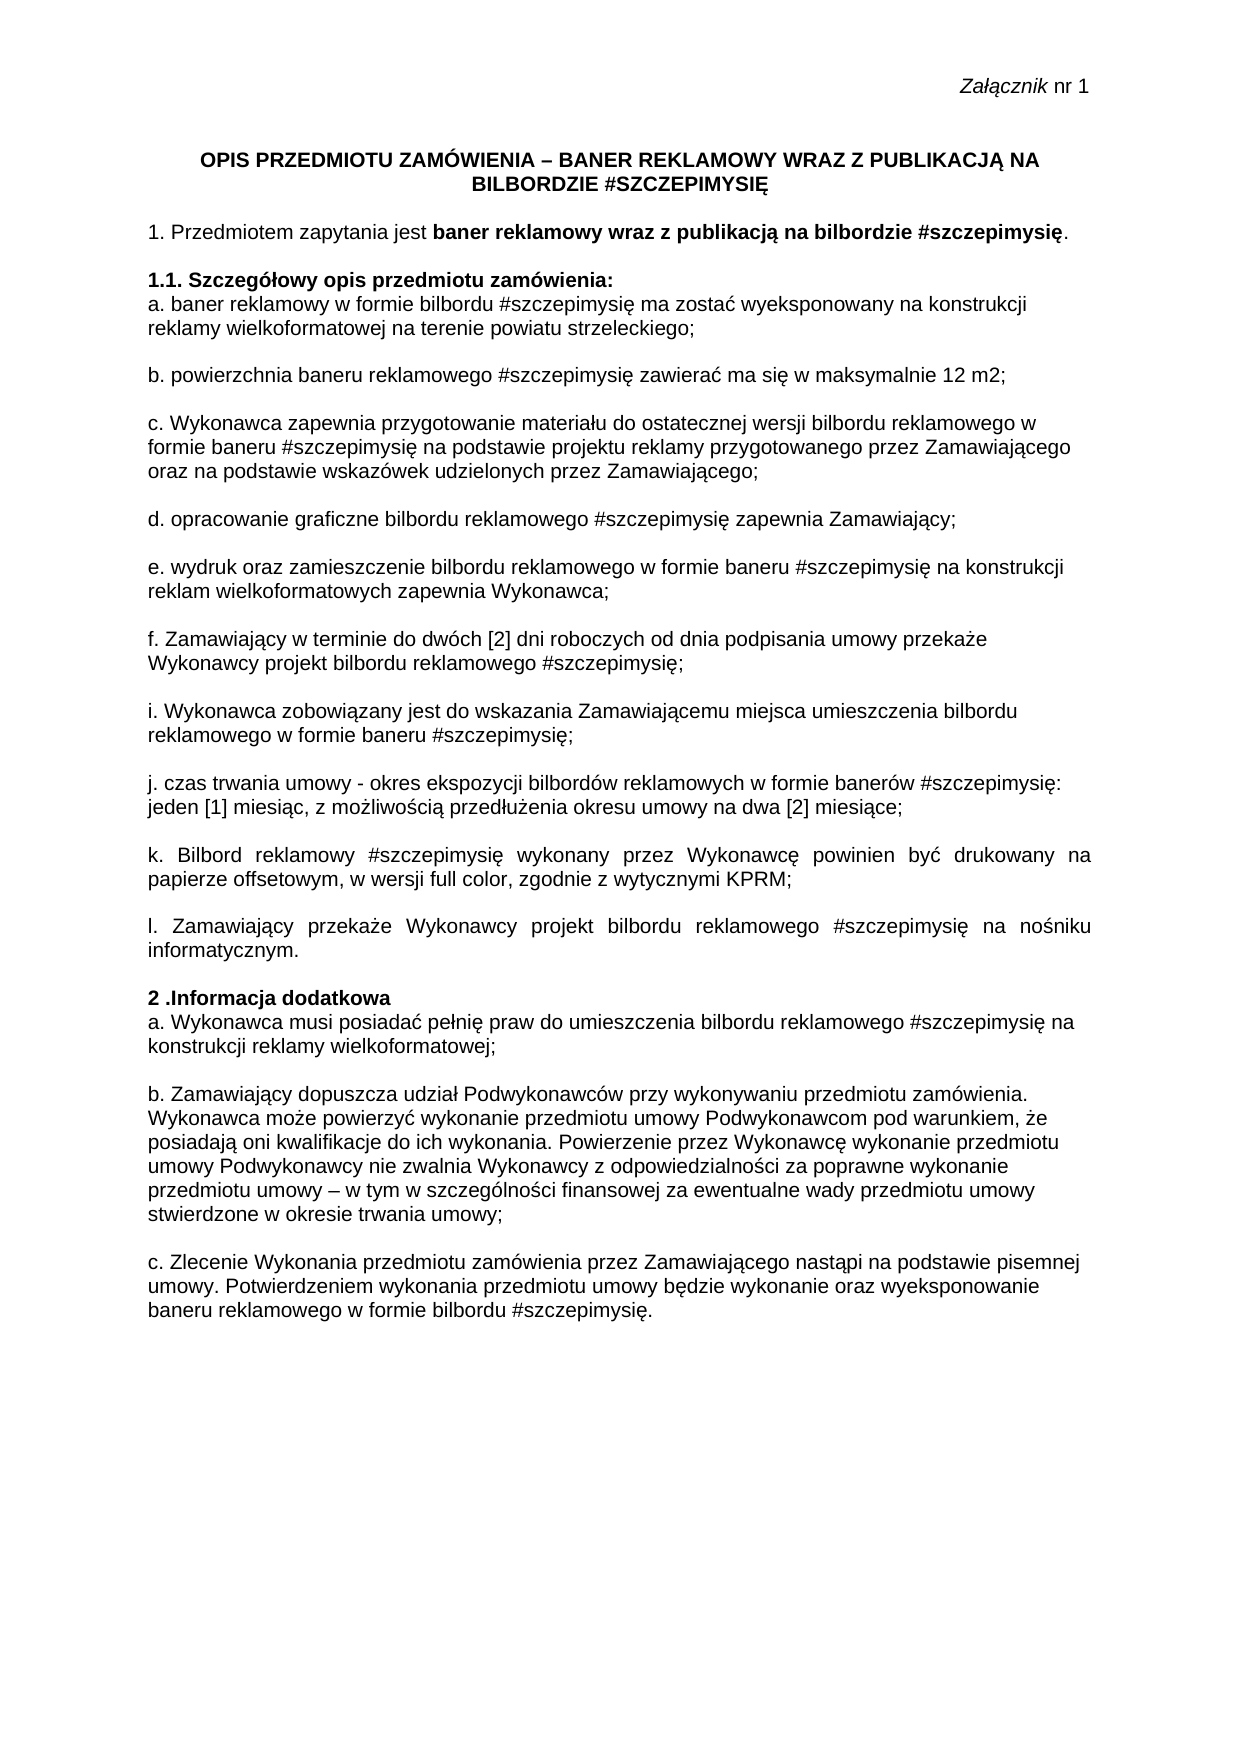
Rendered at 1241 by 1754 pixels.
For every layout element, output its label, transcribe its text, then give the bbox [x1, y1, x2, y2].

text b. Zamawiający dopuszcza udział Podwykonawców przy wykonywaniu przedmiotu zamówienia. Wykonawca może powierzyć wykonanie przedmiotu umowy Podwykonawcom pod warunkiem, że posiadają oni kwalifikacje do ich wykonania. Powierzenie przez Wykonawcę wykonanie przedmiotu umowy Podwykonawcy nie zwalnia Wykonawcy z odpowiedzialności za poprawne wykonanie przedmiotu umowy – w tym w szczególności finansowej za ewentualne wady przedmiotu umowy stwierdzone w okresie trwania umowy; [148, 1082, 1093, 1226]
text a. baner reklamowy w formie bilbordu #szczepimysię ma zostać wyeksponowany na konstrukcji reklamy wielkoformatowej na terenie powiatu strzeleckiego; [148, 291, 1093, 339]
text c. Wykonawca zapewnia przygotowanie materiału do ostatecznej wersji bilbordu reklamowego w formie baneru #szczepimysię na podstawie projektu reklamy przygotowanego przez Zamawiającego oraz na podstawie wskazówek udzielonych przez Zamawiającego; [148, 411, 1093, 483]
text j. czas trwania umowy - okres ekspozycji bilbordów reklamowych w formie banerów #szczepimysię: jeden [1] miesiąc, z możliwością przedłużenia okresu umowy na dwa [2] miesiące; [148, 771, 1093, 818]
text i. Wykonawca zobowiązany jest do wskazania Zamawiającemu miejsca umieszczenia bilbordu reklamowego w formie baneru #szczepimysię; [148, 699, 1093, 747]
text d. opracowanie graficzne bilbordu reklamowego #szczepimysię zapewnia Zamawiający; [148, 507, 1093, 531]
text b. powierzchnia baneru reklamowego #szczepimysię zawierać ma się w maksymalnie 12 m2; [148, 363, 1093, 387]
text a. Wykonawca musi posiadać pełnię praw do umieszczenia bilbordu reklamowego #szczepimysię na konstrukcji reklamy wielkoformatowej; [148, 1010, 1093, 1058]
text e. wydruk oraz zamieszczenie bilbordu reklamowego w formie baneru #szczepimysię na konstrukcji reklam wielkoformatowych zapewnia Wykonawca; [148, 555, 1093, 603]
text c. Zlecenie Wykonania przedmiotu zamówienia przez Zamawiającego nastąpi na podstawie pisemnej umowy. Potwierdzeniem wykonania przedmiotu umowy będzie wykonanie oraz wyeksponowanie baneru reklamowego w formie bilbordu #szczepimysię. [148, 1250, 1093, 1322]
text 1.1. Szczegółowy opis przedmiotu zamówienia: [148, 267, 1093, 291]
text k. Bilbord reklamowy #szczepimysię wykonany przez Wykonawcę powinien być drukowany na papierze offsetowym, w wersji full color, zgodnie z wytycznymi KPRM; [148, 842, 1093, 890]
text l. Zamawiający przekaże Wykonawcy projekt bilbordu reklamowego #szczepimysię na nośniku informatycznym. [148, 914, 1093, 962]
text f. Zamawiający w terminie do dwóch [2] dni roboczych od dnia podpisania umowy przekaże Wykonawcy projekt bilbordu reklamowego #szczepimysię; [148, 627, 1093, 675]
text 1. Przedmiotem zapytania jest baner reklamowy wraz z publikacją na bilbordzie #szczepimysię. [148, 219, 1093, 243]
text 2 .Informacja dodatkowa [148, 986, 1093, 1010]
text OPIS PRZEDMIOTU ZAMÓWIENIA – BANER REKLAMOWY WRAZ Z PUBLIKACJĄ NA BILBORDZIE #SZCZEPIMYSIĘ [148, 148, 1093, 196]
